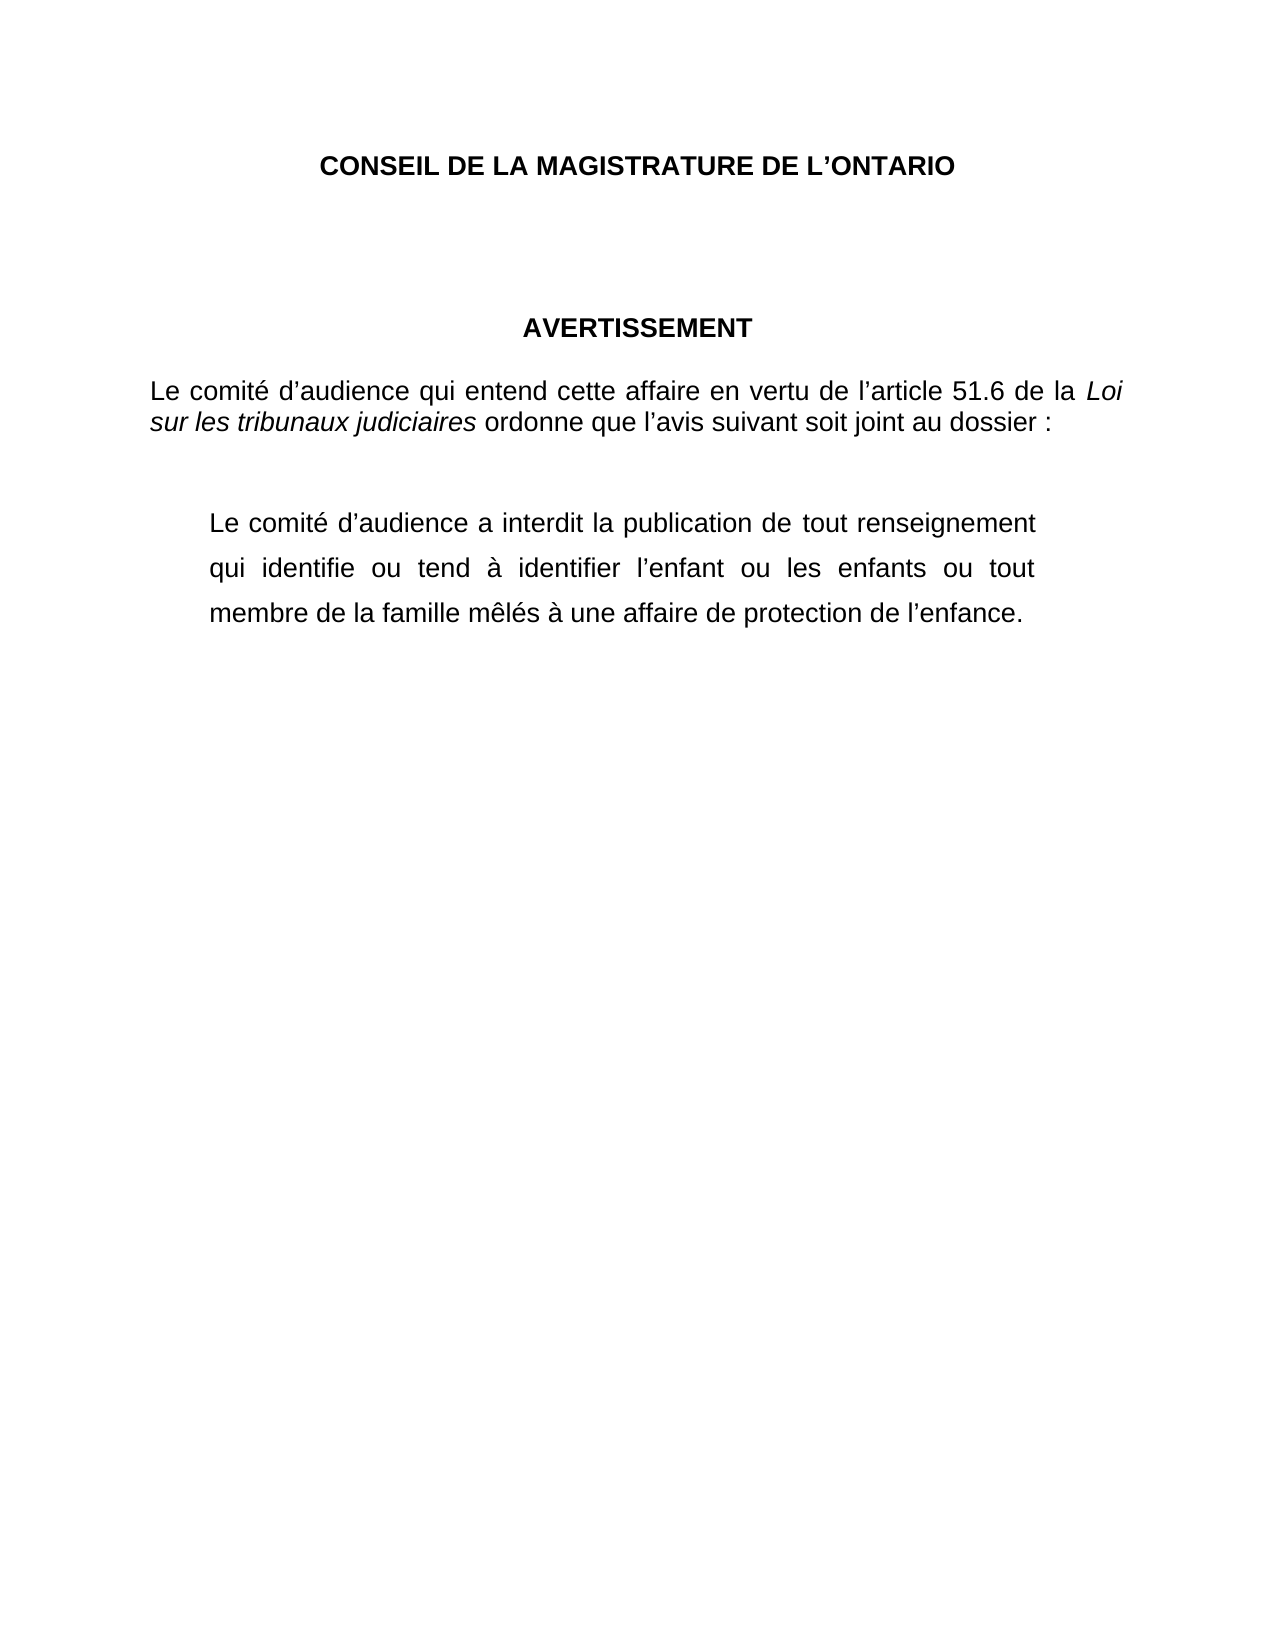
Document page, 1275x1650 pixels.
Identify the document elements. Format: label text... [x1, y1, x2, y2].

text Le comité d’audience a interdit la publication de tout renseignement qui identifie ou tend à identifier l’enfant ou les enfants ou tout membre de la famille mêlés à une affaire de protection de l’enfance. [209, 494, 1036, 629]
text AVERTISSEMENT [150, 312, 1125, 344]
text Le comité d’audience qui entend cette affaire en vertu de l’article 51.6 de la Loi sur les tribunaux judiciaires ordonne que l’avis suivant soit joint au dossier : [150, 375, 1125, 437]
text CONSEIL DE LA MAGISTRATURE DE L’ONTARIO [150, 150, 1125, 181]
